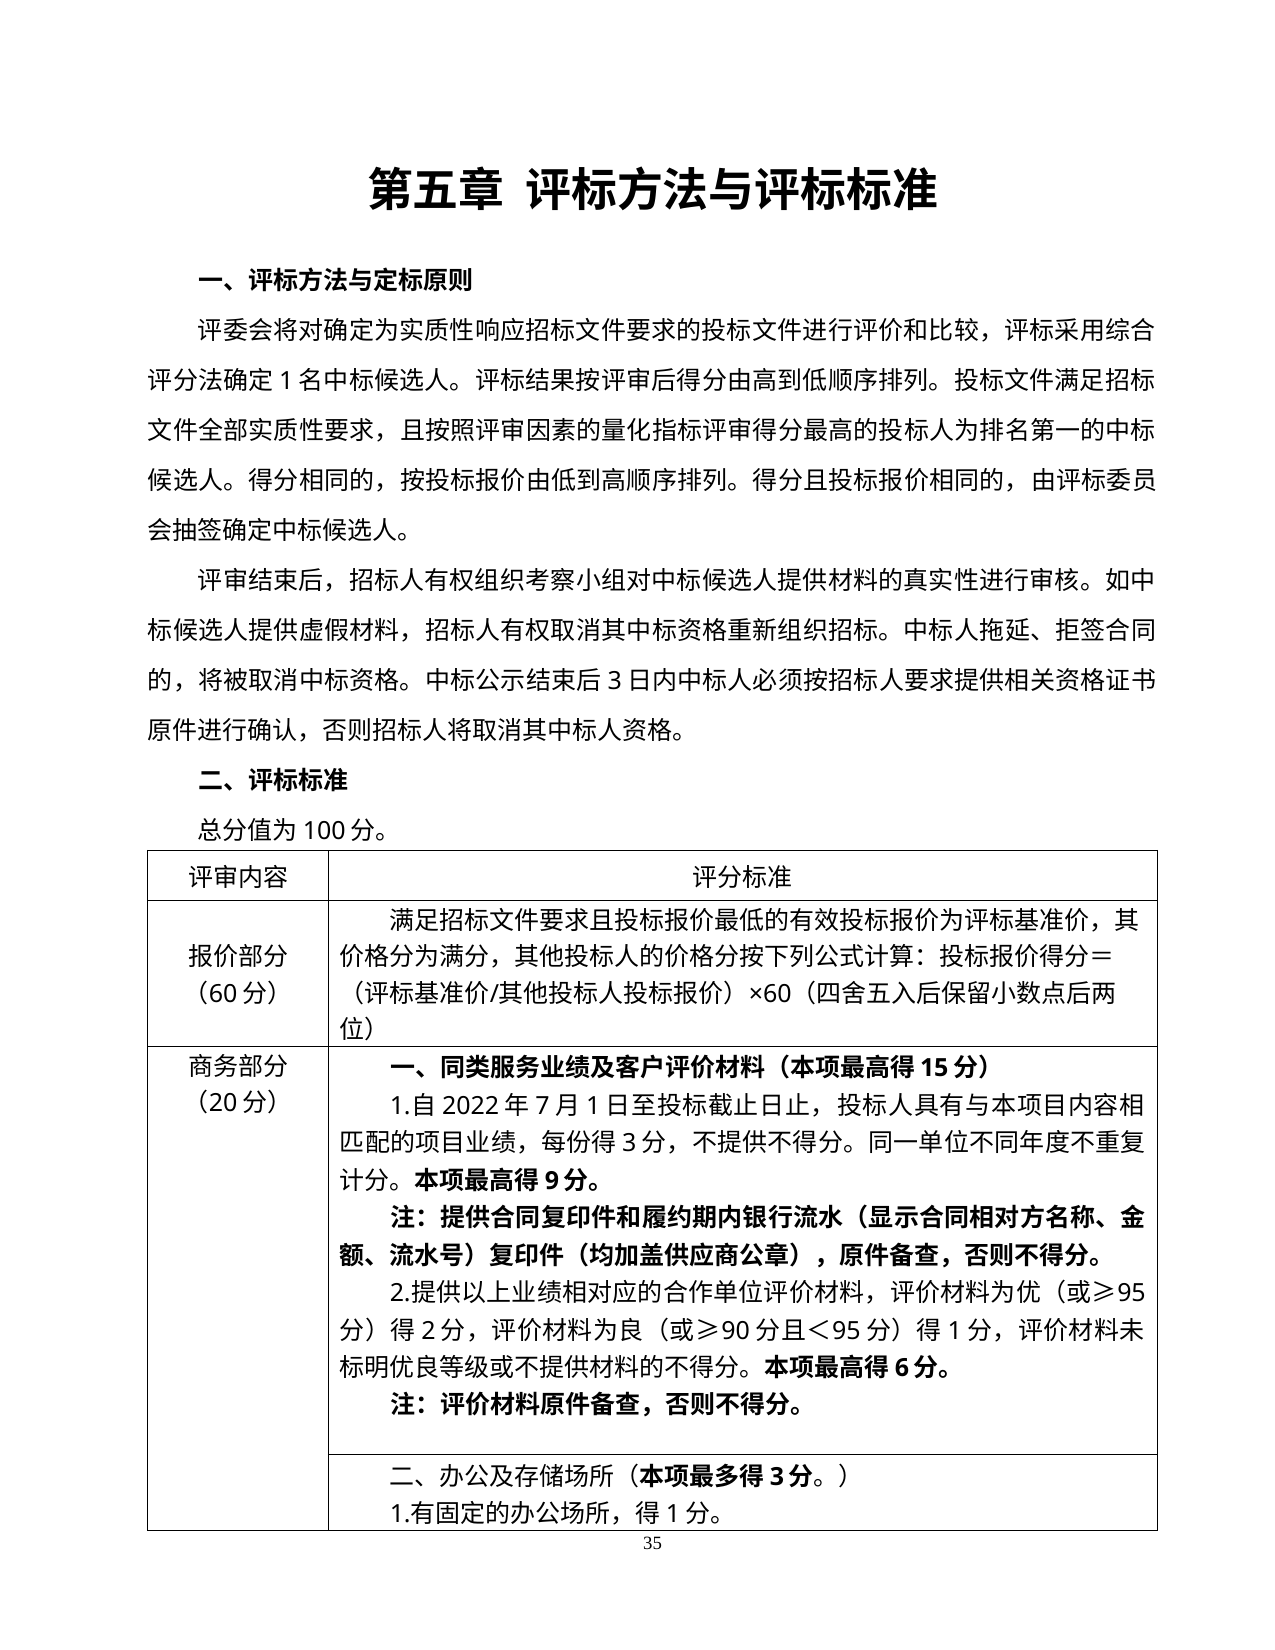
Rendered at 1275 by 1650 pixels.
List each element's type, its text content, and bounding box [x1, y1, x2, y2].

text 评审结束后，招标人有权组织考察小组对中标候选人提供材料的真实性进行审核。如中标候选人提供虚假材料，招标人有权取消其中标资格重新组织招标。中标人拖延、拒签合同的，将被取消中标资格。中标公示结束后3日内中标人必须按招标人要求提供相关资格证书原件进行确认，否则招标人将取消其中标人资格。 [148, 550, 1157, 750]
table_header 评审内容 [148, 851, 328, 899]
subtitle 第五章 评标方法与评标标准 [148, 148, 1157, 221]
text 总分值为100分。 [148, 800, 1157, 850]
table_cell 商务部分 （20分） [148, 1047, 328, 1530]
table_cell 满足招标文件要求且投标报价最低的有效投标报价为评标基准价，其价格分为满分，其他投标人的价格分按下列公式计算：投标报价得分＝（评标基准价/其他投标人投标报价）×60（四舍五入后保留小数点后两位） [329, 901, 1157, 1046]
table_cell 一、同类服务业绩及客户评价材料（本项最高得15分） 1.自2022年7月1日至投标截止日止，投标人具有与本项目内容相匹配的项目业绩，每份得3分，不提供不得分。同一单位不同年度不重复计分。本项最高得9分。 注：提供合同复印件和履约期内银行流水（显示合同相对方名称、金额、流水号）复印件（均加盖供应商公章），原件备查，否则不得分。 2.提供以上业绩相对应的合作单位评价材料，评价材料为优（或≥95分）得2分，评价材料为良（或≥90分且＜95分）得1分，评价材料未标明优良等级或不提供材料的不得分。本项最高得6分。 注：评价材料原件备查，否则不得分。 [329, 1047, 1157, 1454]
text 一、评标方法与定标原则 [148, 250, 1157, 300]
text 二、评标标准 [148, 750, 1157, 800]
text 评委会将对确定为实质性响应招标文件要求的投标文件进行评价和比较，评标采用综合评分法确定1名中标候选人。评标结果按评审后得分由高到低顺序排列。投标文件满足招标文件全部实质性要求，且按照评审因素的量化指标评审得分最高的投标人为排名第一的中标候选人。得分相同的，按投标报价由低到高顺序排列。得分且投标报价相同的，由评标委员会抽签确定中标候选人。 [148, 300, 1157, 550]
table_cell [329, 1455, 1157, 1530]
table_cell 报价部分 （60分） [148, 901, 328, 1046]
table_header 评分标准 [329, 851, 1157, 899]
